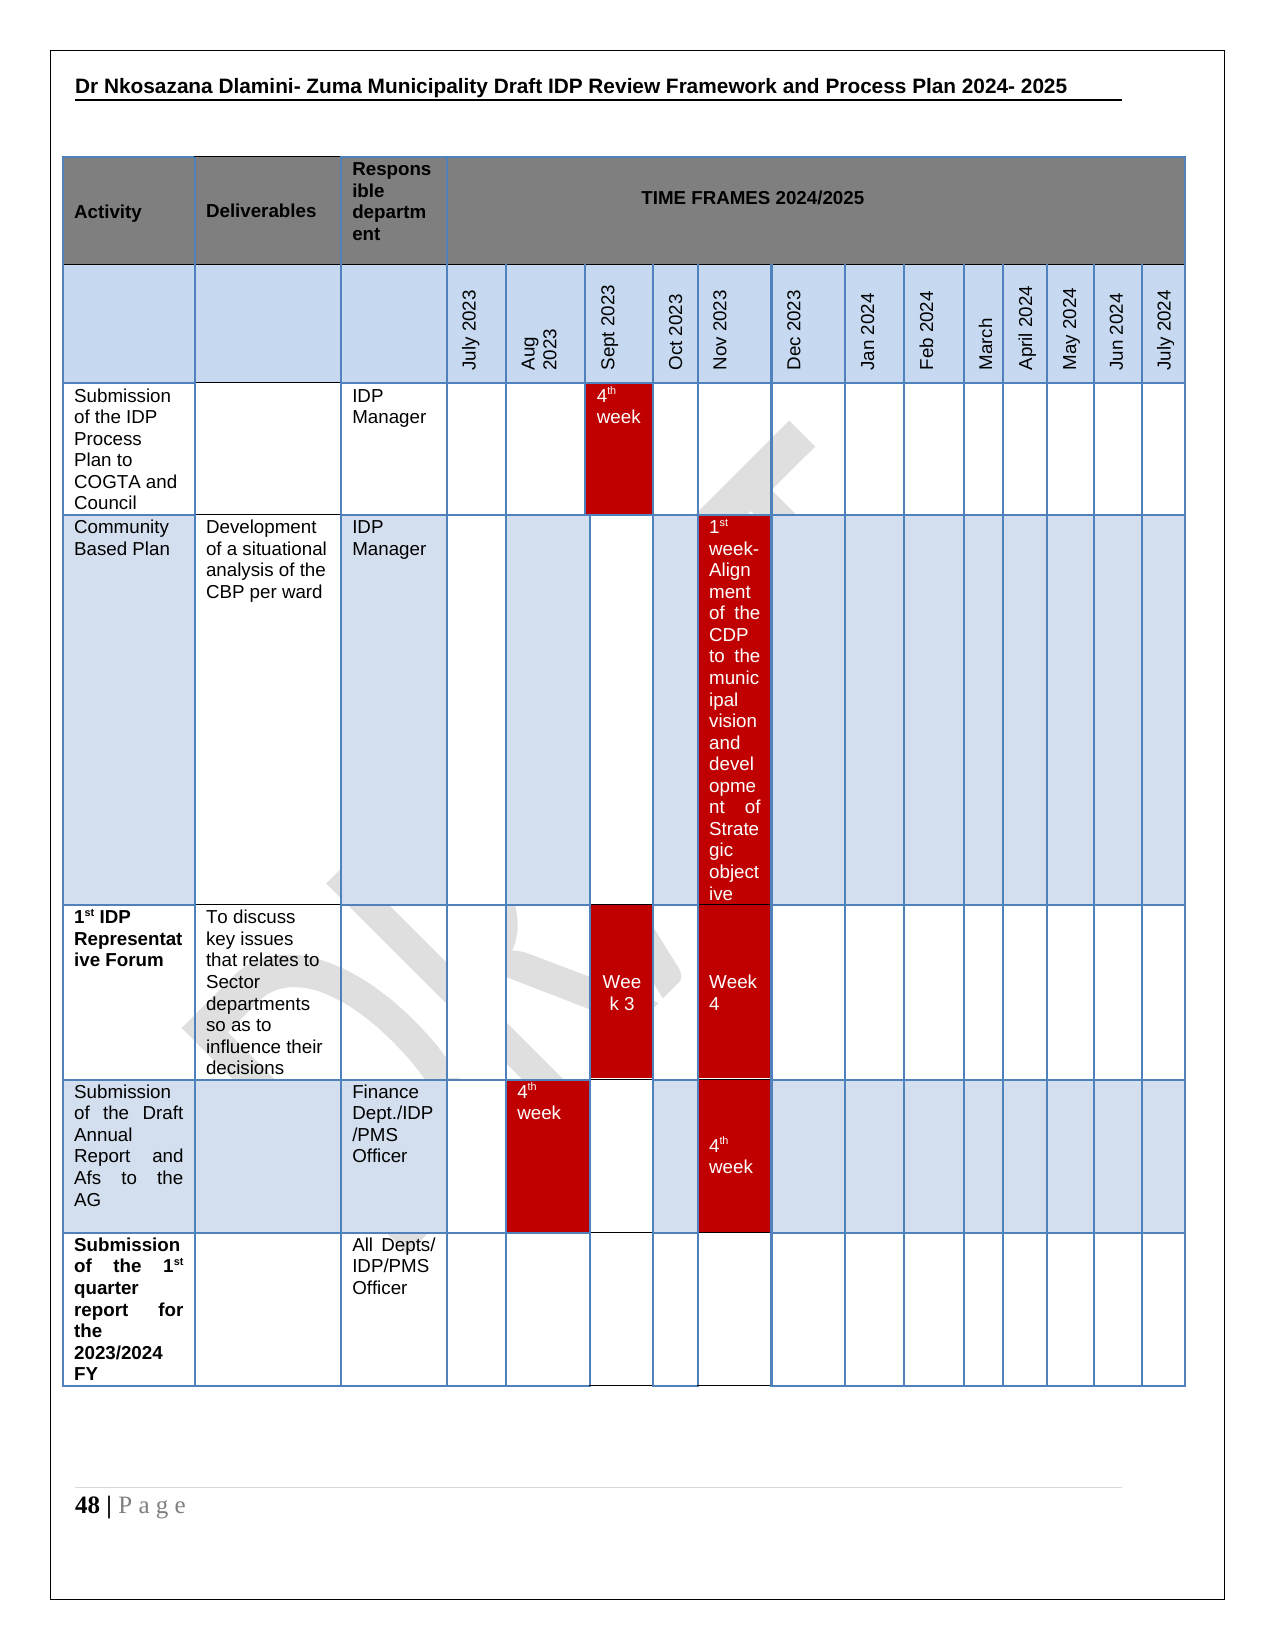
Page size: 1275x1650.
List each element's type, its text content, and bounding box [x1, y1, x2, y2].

table_header Deliverables [196, 157, 340, 264]
table_cell [448, 1081, 505, 1232]
table_cell [699, 1233, 770, 1384]
table_cell [965, 1234, 1002, 1384]
table_cell Aug 2023 [507, 265, 584, 382]
table_cell [1004, 516, 1046, 904]
table_cell [654, 516, 697, 904]
table_cell [342, 265, 446, 382]
table_cell Submission of the Draft Annual Report and Afs to the AG [64, 1081, 194, 1232]
table_cell [591, 1080, 652, 1232]
table_cell [1048, 906, 1093, 1078]
table_cell Oct 2023 [654, 265, 697, 382]
table_cell [1048, 516, 1093, 904]
table_cell Week 4 [699, 905, 770, 1078]
table_cell Sept 2023 [586, 265, 652, 382]
table_cell [64, 265, 194, 382]
table_cell [1004, 384, 1046, 514]
table_header TIME FRAMES 2024/2025 [448, 158, 1184, 264]
table_cell [1095, 516, 1141, 904]
table_cell To discuss key issues that relates to Sector departments so as to influence their decisions [196, 905, 340, 1078]
table_cell [1143, 384, 1184, 514]
table_cell IDP Manager [342, 516, 446, 904]
table_cell [654, 384, 697, 514]
table_cell [1004, 1234, 1046, 1384]
table_cell Feb 2024 [905, 265, 963, 382]
table_cell Submission of the IDP Process Plan to COGTA and Council [64, 384, 194, 514]
table_cell May 2024 [1048, 265, 1093, 382]
table_cell [846, 516, 903, 904]
table_cell [1095, 384, 1141, 514]
table_cell Community Based Plan [64, 516, 194, 904]
table_cell [196, 383, 340, 514]
table_cell [1143, 1234, 1184, 1384]
table_cell [196, 1234, 340, 1384]
table_cell [1048, 1234, 1093, 1384]
table_cell [1048, 1081, 1093, 1232]
table_cell 4th week [586, 384, 652, 514]
table_cell Jun 2024 [1095, 265, 1141, 382]
table_cell [905, 906, 963, 1078]
table_cell [1143, 906, 1184, 1078]
table_cell [448, 384, 505, 514]
table_cell [1095, 1081, 1141, 1232]
table_cell [1095, 906, 1141, 1078]
table_cell [965, 384, 1002, 514]
table_cell [654, 906, 697, 1078]
table_cell IDP Manager [342, 384, 446, 514]
table_cell April 2024 [1004, 265, 1046, 382]
table_cell [448, 1234, 505, 1384]
table_cell [905, 1234, 963, 1384]
table_cell Nov 2023 [699, 265, 770, 382]
table_cell All Depts/ IDP/PMS Officer [342, 1234, 446, 1384]
table_cell [699, 384, 770, 514]
table_cell [846, 384, 903, 514]
table_cell [773, 384, 844, 514]
table_cell [1048, 384, 1093, 514]
table_cell Development of a situational analysis of the CBP per ward [196, 515, 340, 904]
table_cell [654, 1234, 697, 1384]
table_cell [965, 516, 1002, 904]
table_cell [965, 1081, 1002, 1232]
table_cell [846, 1234, 903, 1384]
table_cell [196, 265, 340, 382]
table_cell July 2023 [448, 265, 505, 382]
table_cell Jan 2024 [846, 265, 903, 382]
table_cell [507, 906, 589, 1078]
table_header Activity [64, 158, 194, 264]
table_cell Submission of the 1st quarter report for the 2023/2024 FY [64, 1234, 194, 1384]
table_cell [905, 384, 963, 514]
table_cell Dec 2023 [773, 265, 844, 382]
table_cell [507, 384, 584, 514]
table_cell [846, 1081, 903, 1232]
table_cell 1st week-Alignment of the CDP to the municipal vision and development of Strategic objective [699, 516, 770, 904]
table_cell [196, 1081, 340, 1232]
table_cell [507, 1234, 589, 1384]
table_cell [591, 516, 652, 904]
table_cell [591, 1233, 652, 1384]
table_cell [773, 906, 844, 1078]
table_cell [1143, 1081, 1184, 1232]
table_cell [507, 516, 589, 904]
table_cell [448, 906, 505, 1078]
table_cell [965, 906, 1002, 1078]
table_cell Week 3 [591, 905, 652, 1078]
table_cell Finance Dept./IDP/PMS Officer [342, 1081, 446, 1232]
table_cell [654, 1081, 697, 1232]
table_cell [846, 906, 903, 1078]
table_cell [342, 906, 446, 1078]
table_cell [1143, 516, 1184, 904]
table_cell [1095, 1234, 1141, 1384]
table_cell [1004, 906, 1046, 1078]
table_header Responsible department [342, 158, 446, 264]
table_cell [1004, 1081, 1046, 1232]
table_cell July 2024 [1143, 265, 1184, 382]
table_cell [773, 1234, 844, 1384]
table_cell [773, 1081, 844, 1232]
table_cell [448, 516, 505, 904]
table_cell [773, 516, 844, 904]
table_cell March 2024 [965, 265, 1002, 382]
table_cell 1st IDP Representative Forum [64, 906, 194, 1078]
table_cell [905, 1081, 963, 1232]
table_cell [905, 516, 963, 904]
table_cell 4th week [507, 1081, 589, 1232]
table_cell 4th week [699, 1080, 770, 1232]
